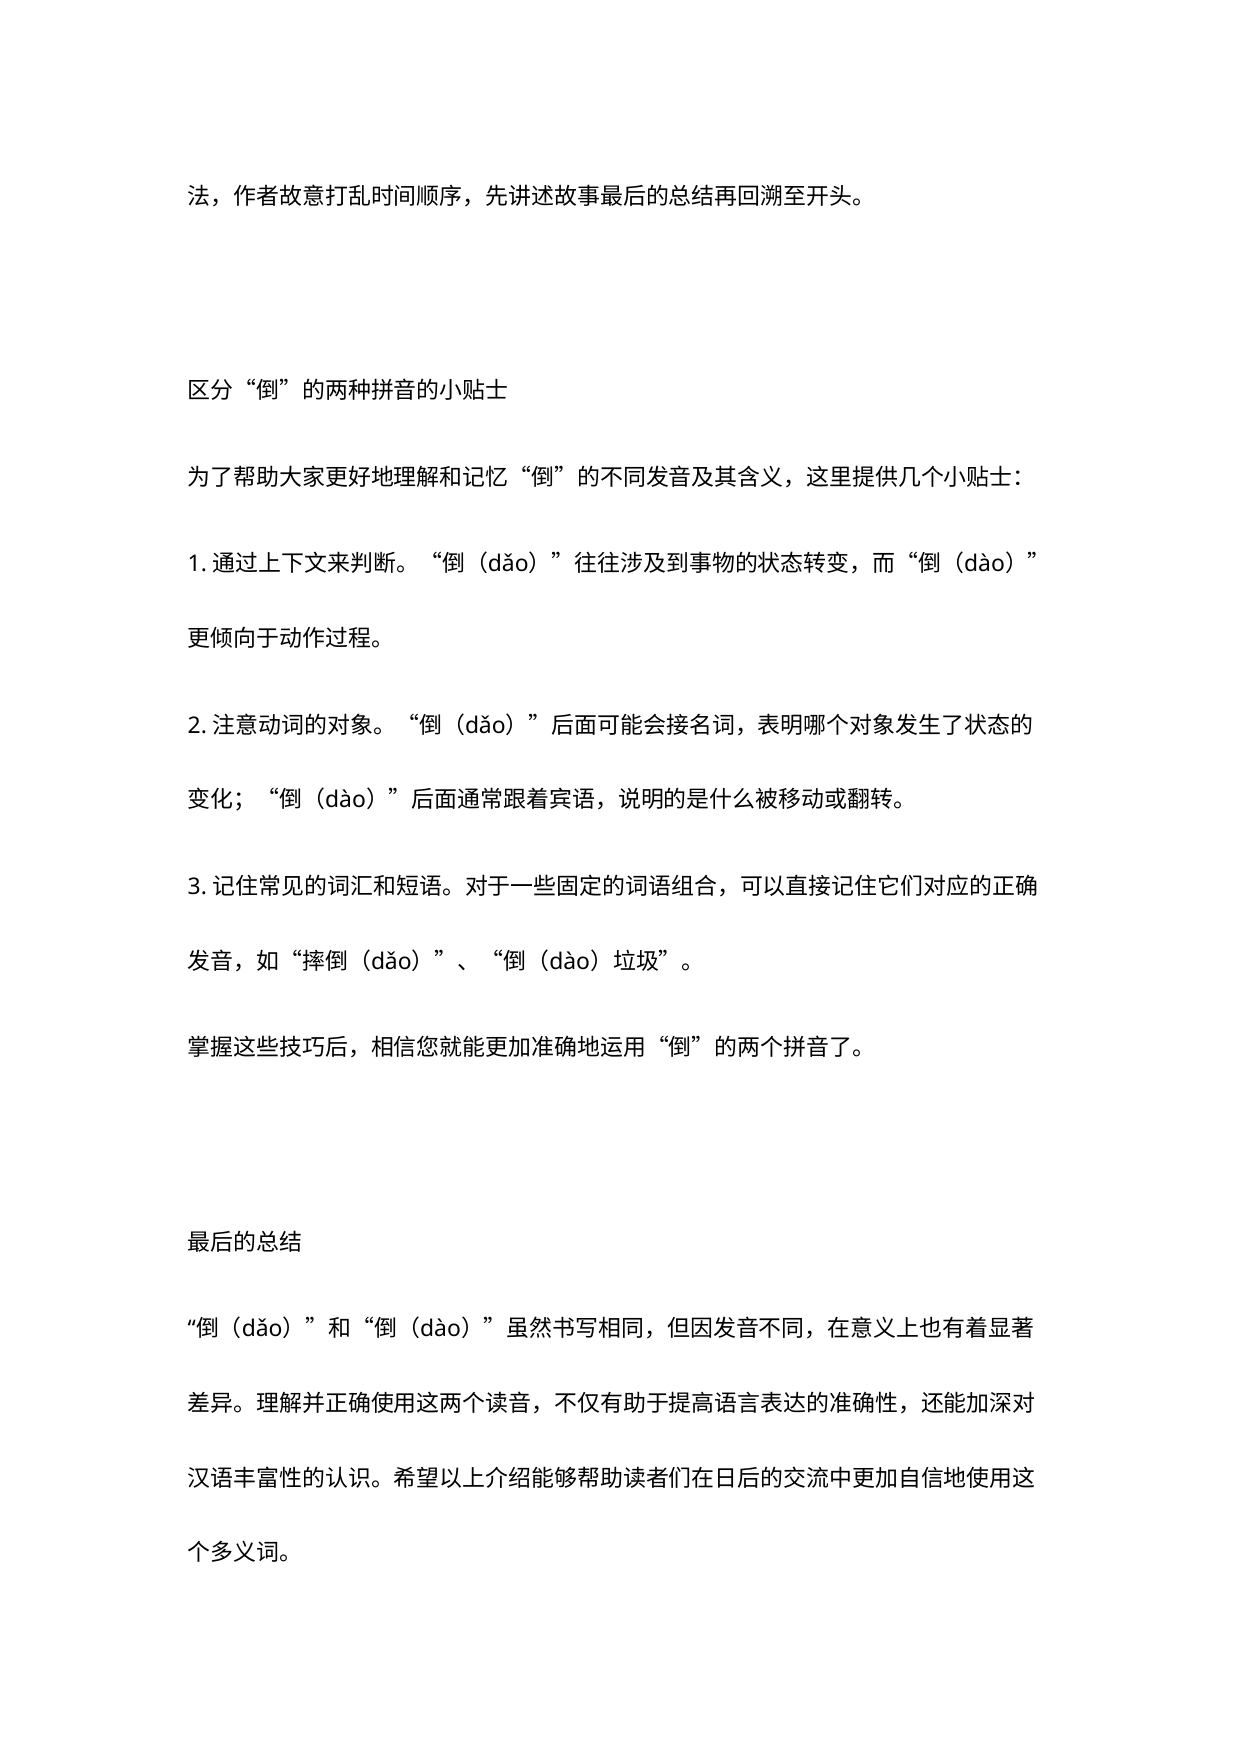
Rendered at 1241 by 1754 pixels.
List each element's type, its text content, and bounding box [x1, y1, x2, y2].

text “倒（dǎo）”和“倒（dào）”虽然书写相同，但因发音不同，在意义上也有着显著差异。理解并正确使用这两个读音，不仅有助于提高语言表达的准确性，还能加深对汉语丰富性的认识。希望以上介绍能够帮助读者们在日后的交流中更加自信地使用这个多义词。 [187, 1294, 1053, 1583]
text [187, 162, 1053, 227]
text 2. 注意动词的对象。“倒（dǎo）”后面可能会接名词，表明哪个对象发生了状态的变化；“倒（dào）”后面通常跟着宾语，说明的是什么被移动或翻转。 [187, 691, 1053, 830]
text 掌握这些技巧后，相信您就能更加准确地运用“倒”的两个拼音了。 [187, 1013, 1053, 1078]
text 最后的总结 [187, 1208, 1053, 1273]
text 3. 记住常见的词汇和短语。对于一些固定的词语组合，可以直接记住它们对应的正确发音，如“摔倒（dǎo）”、“倒（dào）垃圾”。 [187, 852, 1053, 992]
text 1. 通过上下文来判断。“倒（dǎo）”往往涉及到事物的状态转变，而“倒（dào）”更倾向于动作过程。 [187, 529, 1053, 669]
text 区分“倒”的两种拼音的小贴士 [187, 356, 1053, 421]
text 为了帮助大家更好地理解和记忆“倒”的不同发音及其含义，这里提供几个小贴士： [187, 443, 1053, 508]
